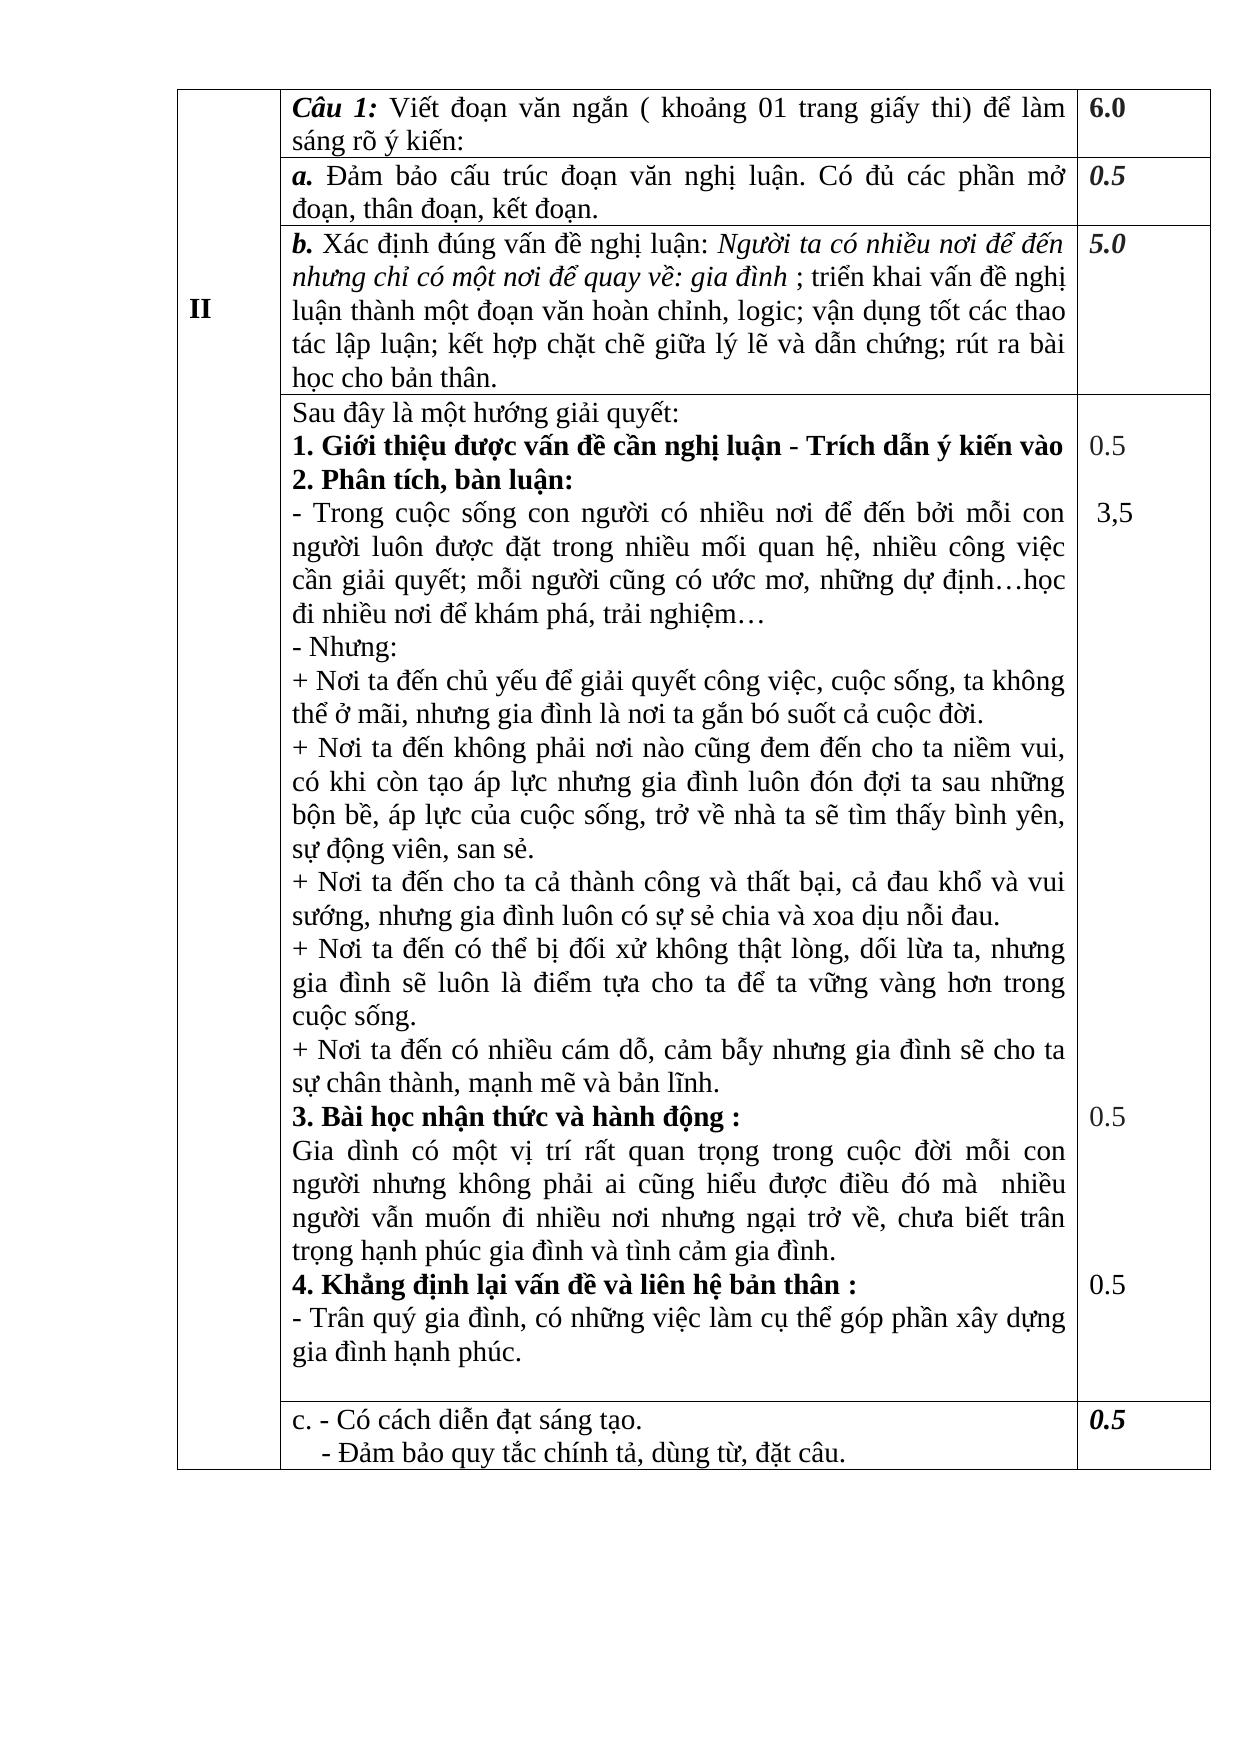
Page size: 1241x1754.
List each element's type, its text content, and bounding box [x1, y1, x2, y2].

table_cell b. Xác định đúng vấn đề nghị luận: Người ta có nhiều nơi để đến nhưng chỉ có một nơi để quay về: gia đình ; triển khai vấn đề nghị luận thành một đoạn văn hoàn chỉnh, logic; vận dụng tốt các thao tác lập luận; kết hợp chặt chẽ giữa lý lẽ và dẫn chứng; rút ra bài học cho bản thân. [281, 226, 1077, 394]
table_cell a. Đảm bảo cấu trúc đoạn văn nghị luận. Có đủ các phần mở đoạn, thân đoạn, kết đoạn. [281, 158, 1077, 225]
table_cell 0.5 [1078, 1402, 1210, 1469]
table_cell c. - Có cách diễn đạt sáng tạo. - Đảm bảo quy tắc chính tả, dùng từ, đặt câu. [281, 1402, 1077, 1469]
table_cell Câu 1: Viết đoạn văn ngắn ( khoảng 01 trang giấy thi) để làm sáng rõ ý kiến: [281, 90, 1077, 157]
table_cell 6.0 [1078, 90, 1210, 157]
table_cell Sau đây là một hướng giải quyết: 1. Giới thiệu được vấn đề cần nghị luận - Trích dẫn ý kiến vào 2. Phân tích, bàn luận: - Trong cuộc sống con người có nhiều nơi để đến bởi mỗi con người luôn được đặt trong nhiều mối quan hệ, nhiều công việc cần giải quyết; mỗi người cũng có ước mơ, những dự định…học đi nhiều nơi để khám phá, trải nghiệm… - Nhưng: + Nơi ta đến chủ yếu để giải quyết công việc, cuộc sống, ta không thể ở mãi, nhưng gia đình là nơi ta gắn bó suốt cả cuộc đời. + Nơi ta đến không phải nơi nào cũng đem đến cho ta niềm vui, có khi còn tạo áp lực nhưng gia đình luôn đón đợi ta sau những bộn bề, áp lực của cuộc sống, trở về nhà ta sẽ tìm thấy bình yên, sự động viên, san sẻ. + Nơi ta đến cho ta cả thành công và thất bại, cả đau khổ và vui sướng, nhưng gia đình luôn có sự sẻ chia và xoa dịu nỗi đau. + Nơi ta đến có thể bị đối xử không thật lòng, dối lừa ta, nhưng gia đình sẽ luôn là điểm tựa cho ta để ta vững vàng hơn trong cuộc sống. + Nơi ta đến có nhiều cám dỗ, cảm bẫy nhưng gia đình sẽ cho ta sự chân thành, mạnh mẽ và bản lĩnh. 3. Bài học nhận thức và hành động : Gia dình có một vị trí rất quan trọng trong cuộc đời mỗi con người nhưng không phải ai cũng hiểu được điều đó mà nhiều người vẫn muốn đi nhiều nơi nhưng ngại trở về, chưa biết trân trọng hạnh phúc gia đình và tình cảm gia đình. 4. Khẳng định lại vấn đề và liên hệ bản thân : - Trân quý gia đình, có những việc làm cụ thể góp phần xây dựng gia đình hạnh phúc. [281, 395, 1077, 1401]
table_cell 0.5 3,5 0.5 0.5 [1078, 395, 1210, 1401]
table_cell 0.5 [1078, 158, 1210, 225]
table_cell 5.0 [1078, 226, 1210, 394]
table_cell II [178, 90, 280, 1469]
